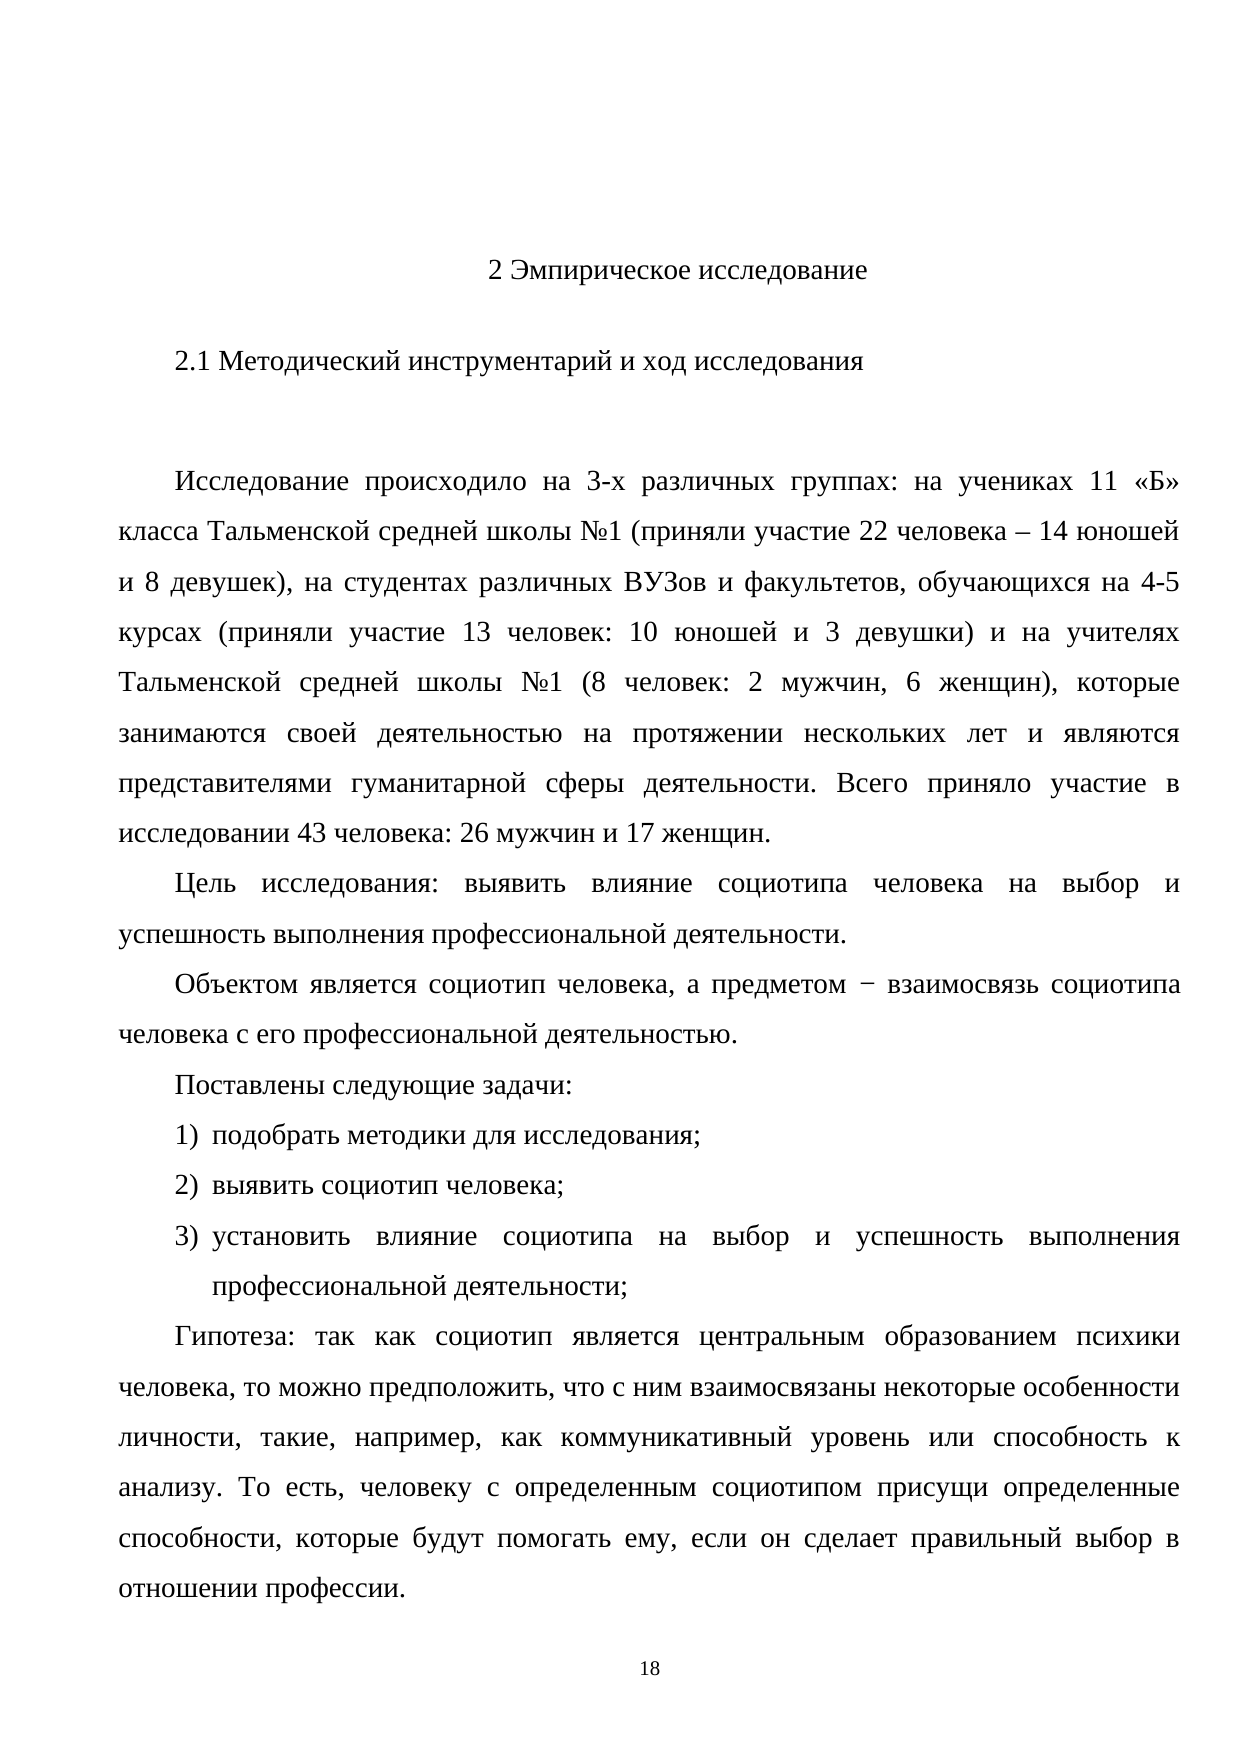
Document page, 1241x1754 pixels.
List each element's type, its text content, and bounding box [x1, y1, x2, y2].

list установить влияние социотипа на выбор и успешность выполнения профессиональной деятельности; [174, 1218, 1181, 1302]
text 2 Эмпирическое исследование [118, 252, 1181, 286]
text Исследование происходило на 3-х различных группах: на учениках 11 «Б» класса Тальменской средней школы №1 (приняли участие 22 человека – 14 юношей и 8 девушек), на студентах различных ВУЗов и факультетов, обучающихся на 4-5 курсах (приняли участие 13 человек: 10 юношей и 3 девушки) и на учителях Тальменской средней школы №1 (8 человек: 2 мужчин, 6 женщин), которые занимаются своей деятельностью на протяжении нескольких лет и являются представителями гуманитарной сферы деятельности. Всего приняло участие в исследовании 43 человека: 26 мужчин и 17 женщин. [118, 463, 1181, 849]
text Объектом является социотип человека, а предметом − взаимосвязь социотипа человека с его профессиональной деятельностью. [118, 966, 1181, 1050]
list подобрать методики для исследования; [174, 1117, 1181, 1151]
text Гипотеза: так как социотип является центральным образованием психики человека, то можно предположить, что с ним взаимосвязаны некоторые особенности личности, такие, например, как коммуникативный уровень или способность к анализу. То есть, человеку с определенным социотипом присущи определенные способности, которые будут помогать ему, если он сделает правильный выбор в отношении профессии. [118, 1318, 1181, 1603]
list выявить социотип человека; [174, 1167, 1181, 1201]
text 2.1 Методический инструментарий и ход исследования [118, 343, 1181, 377]
text Цель исследования: выявить влияние социотипа человека на выбор и успешность выполнения профессиональной деятельности. [118, 866, 1181, 949]
text Поставлены следующие задачи: [118, 1067, 1181, 1100]
